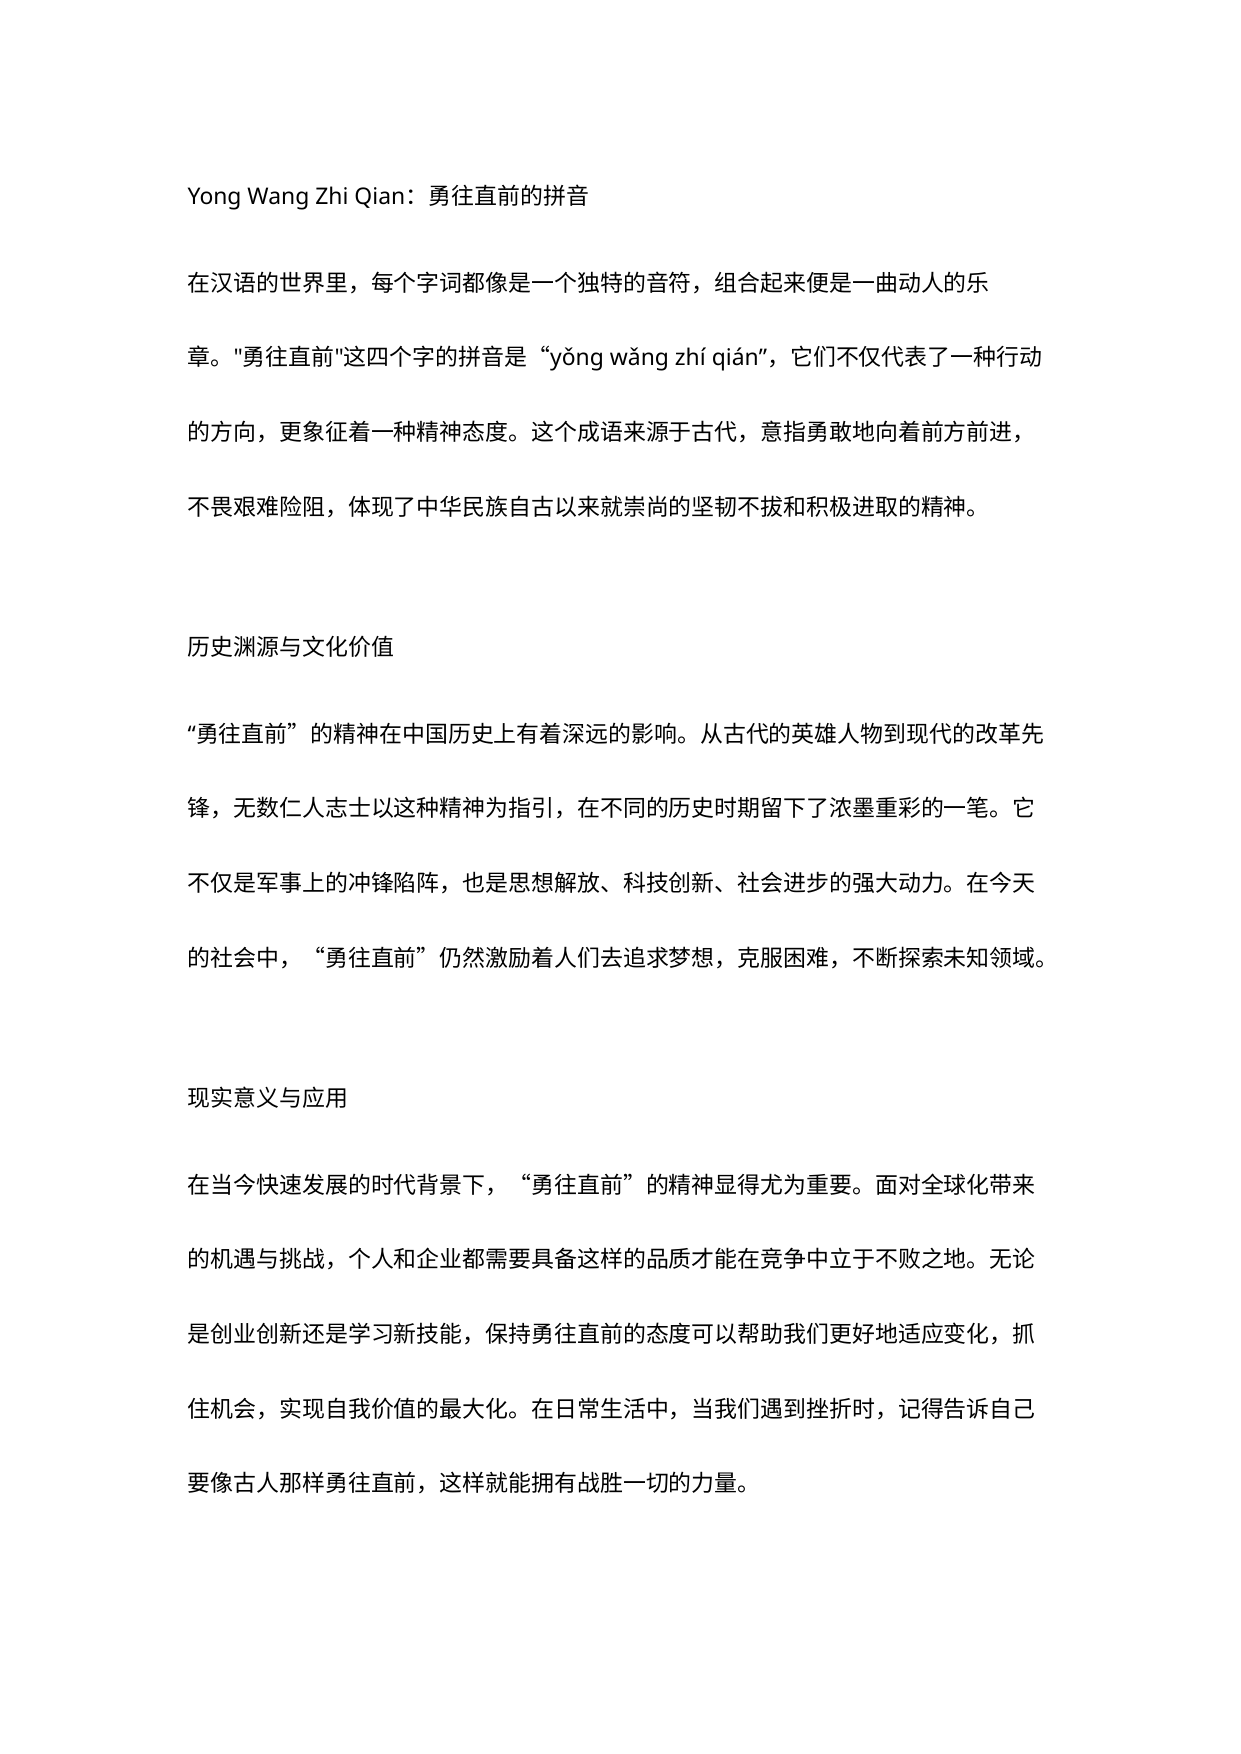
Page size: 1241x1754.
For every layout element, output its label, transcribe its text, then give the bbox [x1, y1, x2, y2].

text 历史渊源与文化价值 [187, 613, 1053, 678]
text “勇往直前”的精神在中国历史上有着深远的影响。从古代的英雄人物到现代的改革先锋，无数仁人志士以这种精神为指引，在不同的历史时期留下了浓墨重彩的一笔。它不仅是军事上的冲锋陷阵，也是思想解放、科技创新、社会进步的强大动力。在今天的社会中，“勇往直前”仍然激励着人们去追求梦想，克服困难，不断探索未知领域。 [187, 700, 1053, 989]
text Yong Wang Zhi Qian：勇往直前的拼音 [187, 162, 1053, 227]
text 在汉语的世界里，每个字词都像是一个独特的音符，组合起来便是一曲动人的乐章。"勇往直前"这四个字的拼音是“yǒng wǎng zhí qián”，它们不仅代表了一种行动的方向，更象征着一种精神态度。这个成语来源于古代，意指勇敢地向着前方前进，不畏艰难险阻，体现了中华民族自古以来就崇尚的坚韧不拔和积极进取的精神。 [187, 249, 1053, 538]
text 现实意义与应用 [187, 1064, 1053, 1129]
text 在当今快速发展的时代背景下，“勇往直前”的精神显得尤为重要。面对全球化带来的机遇与挑战，个人和企业都需要具备这样的品质才能在竞争中立于不败之地。无论是创业创新还是学习新技能，保持勇往直前的态度可以帮助我们更好地适应变化，抓住机会，实现自我价值的最大化。在日常生活中，当我们遇到挫折时，记得告诉自己要像古人那样勇往直前，这样就能拥有战胜一切的力量。 [187, 1151, 1053, 1514]
